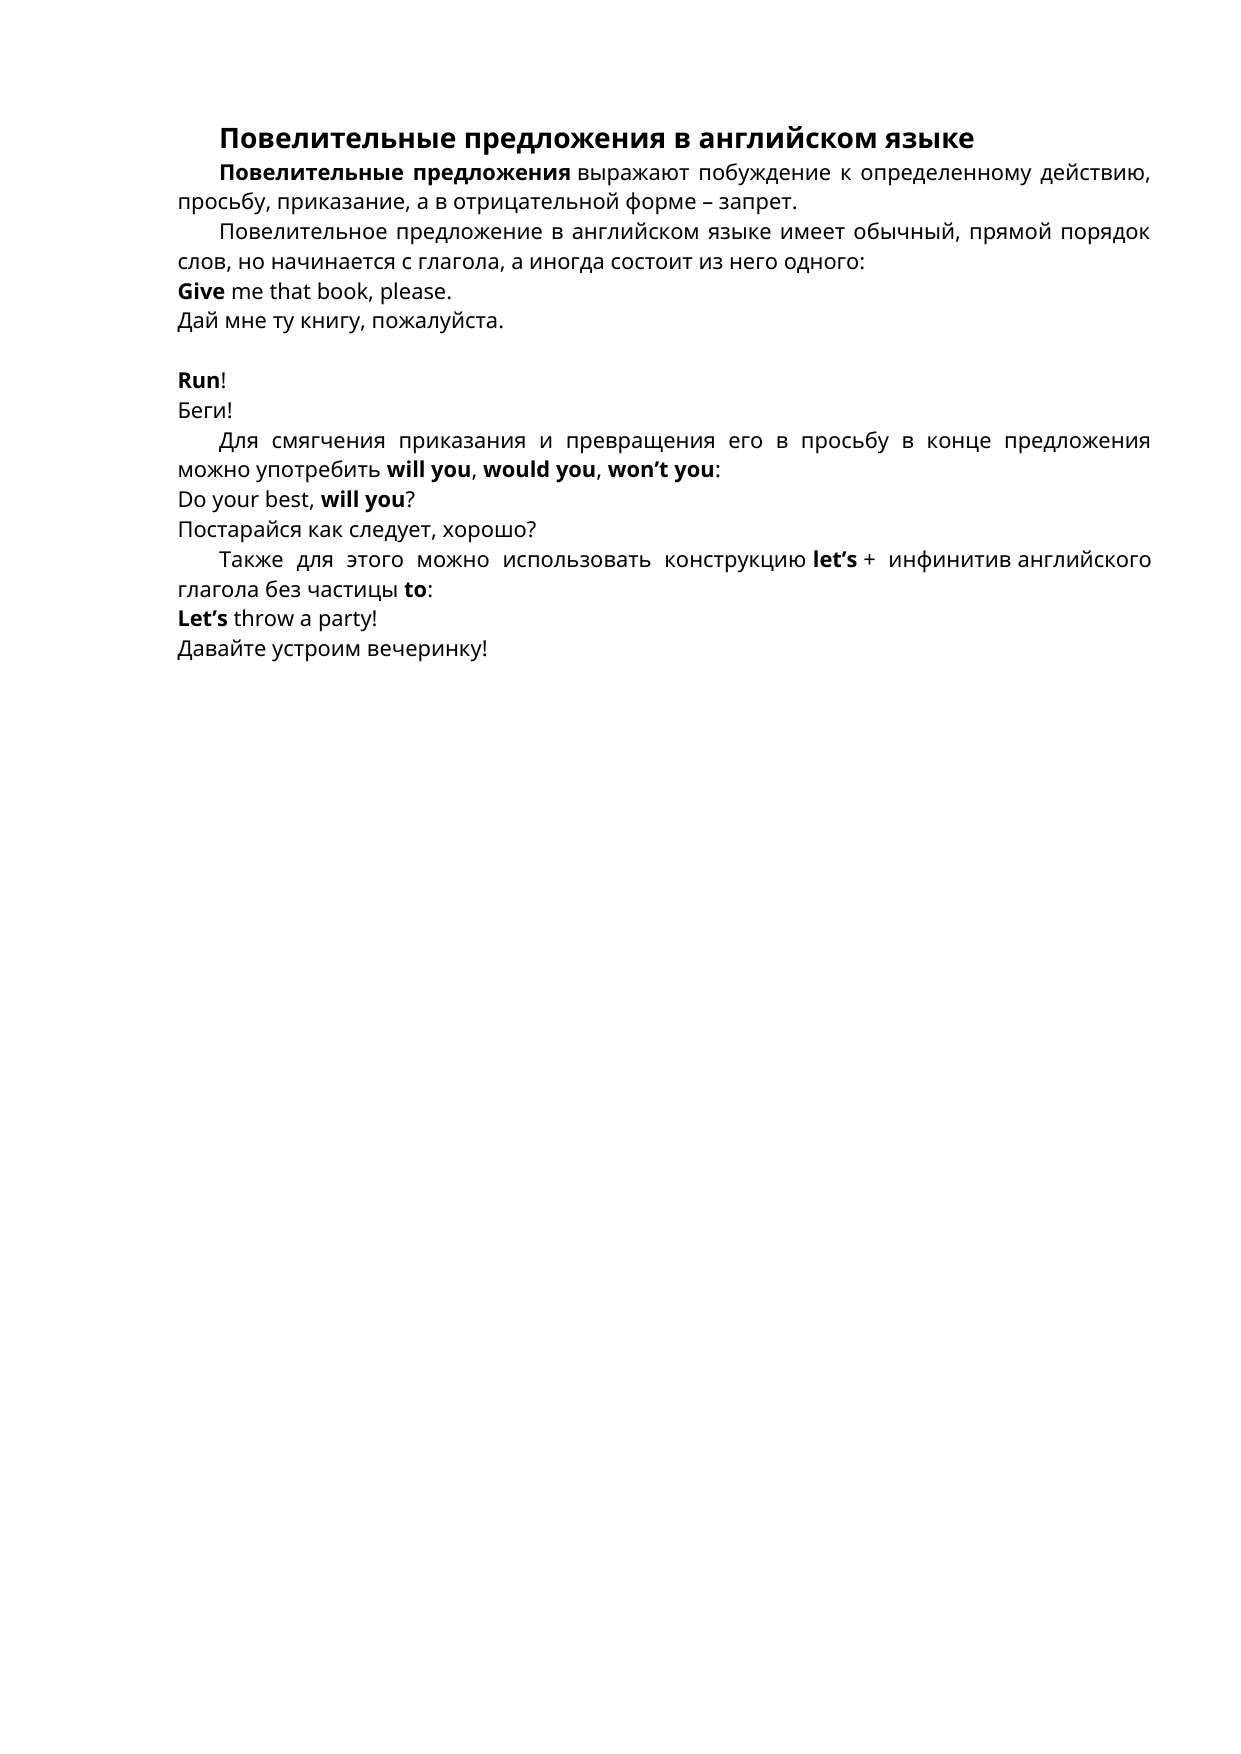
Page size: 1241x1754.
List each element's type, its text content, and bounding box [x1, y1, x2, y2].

text Повелительные предложения в английском языке [177, 118, 1152, 156]
text Do your best, will you? Постарайся как следует, хорошо? [177, 484, 1152, 544]
text Повелительное предложение в английском языке имеет обычный, прямой порядок слов, но начинается с глагола, а иногда состоит из него одного: [177, 216, 1152, 276]
text Повелительные предложения выражают побуждение к определенному действию, просьбу, приказание, а в отрицательной форме – запрет. [177, 156, 1152, 216]
text Let’s throw a party! Давайте устроим вечеринку! [177, 603, 1152, 663]
text Для смягчения приказания и превращения его в просьбу в конце предложения можно употребить will you, would you, won’t you: [177, 424, 1152, 484]
text Также для этого можно использовать конструкцию let’s + инфинитив английского глагола без частицы to: [177, 544, 1152, 603]
text Give me that book, please. Дай мне ту книгу, пожалуйста. Run! Беги! [177, 276, 1152, 424]
